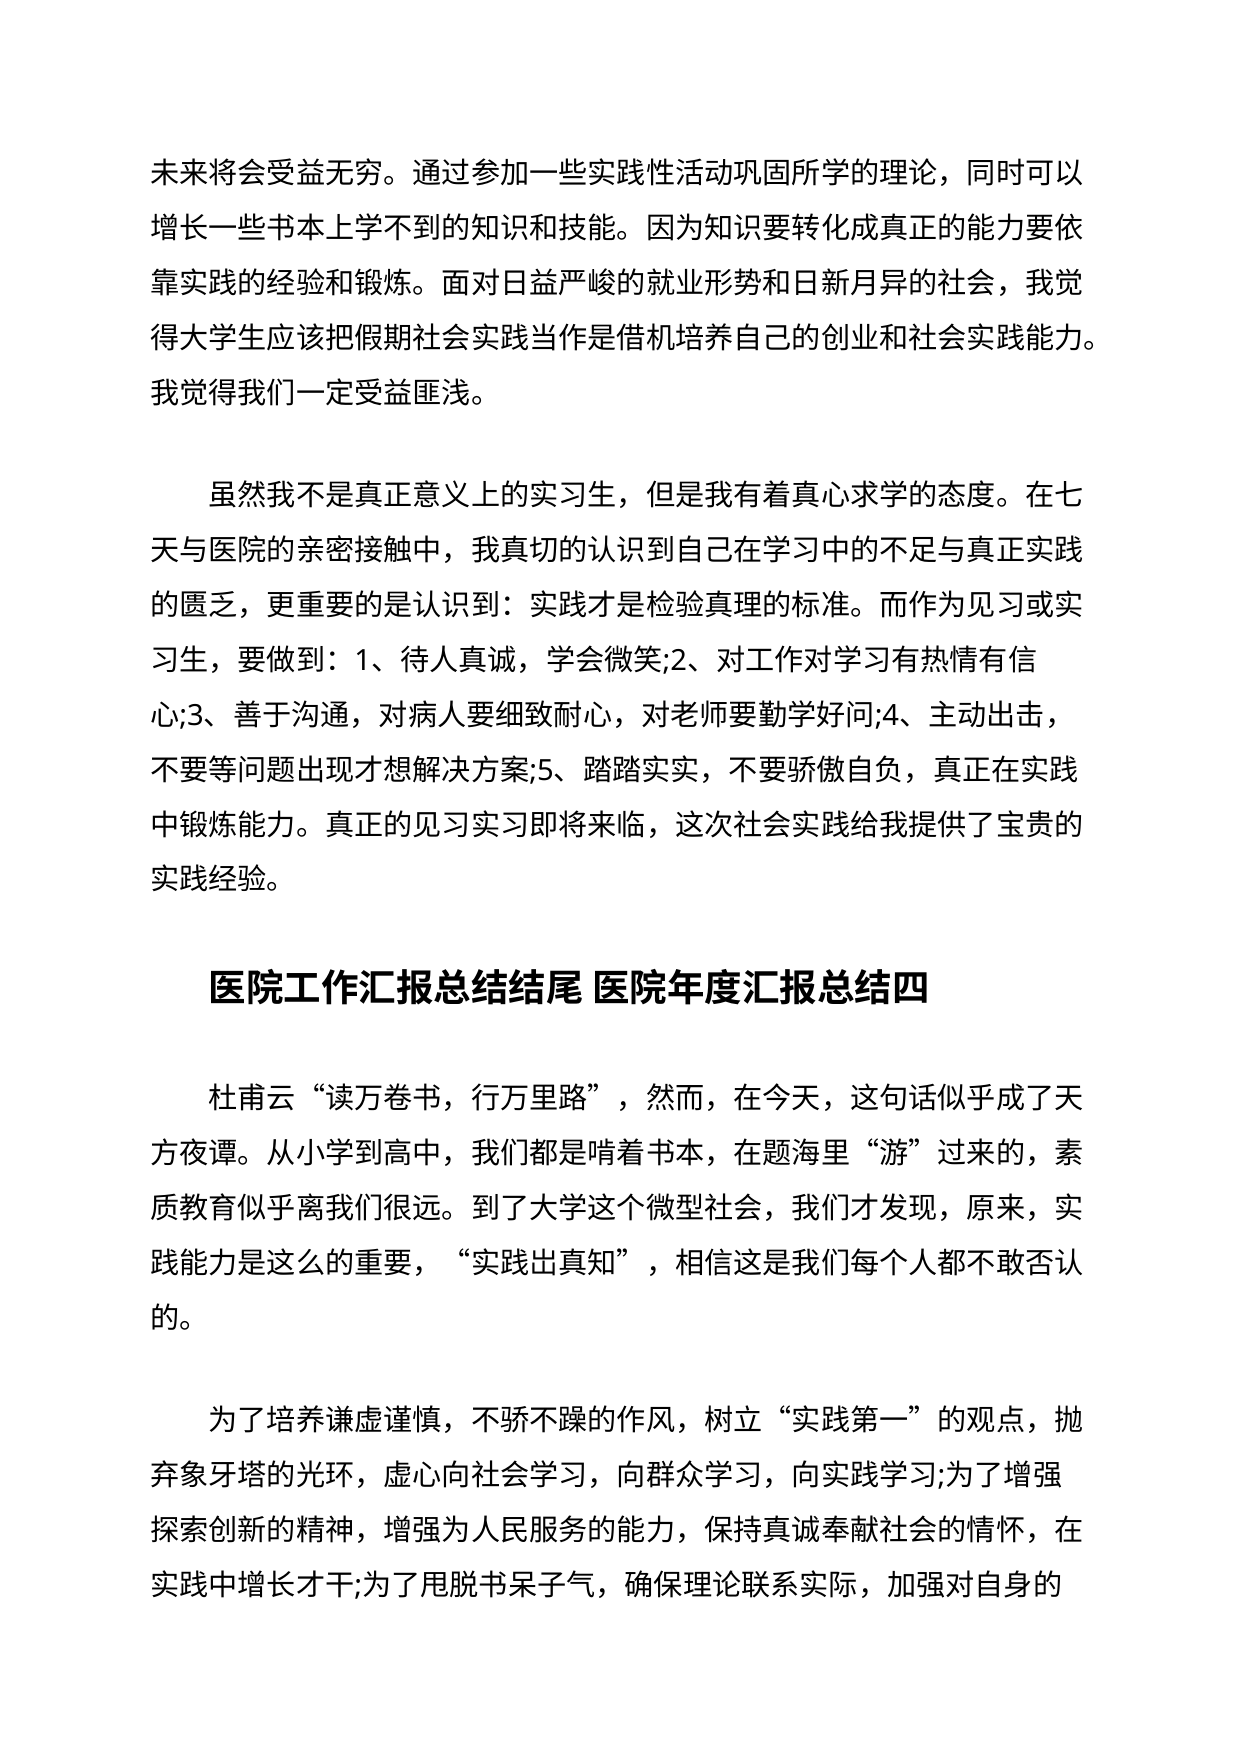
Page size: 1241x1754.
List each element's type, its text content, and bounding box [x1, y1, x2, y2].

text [150, 1396, 1090, 1604]
text 虽然我不是真正意义上的实习生，但是我有着真心求学的态度。在七天与医院的亲密接触中，我真切的认识到自己在学习中的不足与真正实践的匮乏，更重要的是认识到：实践才是检验真理的标准。而作为见习或实习生，要做到：1、待人真诚，学会微笑;2、对工作对学习有热情有信心;3、善于沟通，对病人要细致耐心，对老师要勤学好问;4、主动出击，不要等问题出现才想解决方案;5、踏踏实实，不要骄傲自负，真正在实践中锻炼能力。真正的见习实习即将来临，这次社会实践给我提供了宝贵的实践经验。 [150, 471, 1090, 898]
text 医院工作汇报总结结尾 医院年度汇报总结四 [150, 958, 1090, 1012]
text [150, 150, 1090, 412]
text 杜甫云“读万卷书，行万里路”，然而，在今天，这句话似乎成了天方夜谭。从小学到高中，我们都是啃着书本，在题海里“游”过来的，素质教育似乎离我们很远。到了大学这个微型社会，我们才发现，原来，实践能力是这么的重要，“实践岀真知”，相信这是我们每个人都不敢否认的。 [150, 1075, 1090, 1337]
